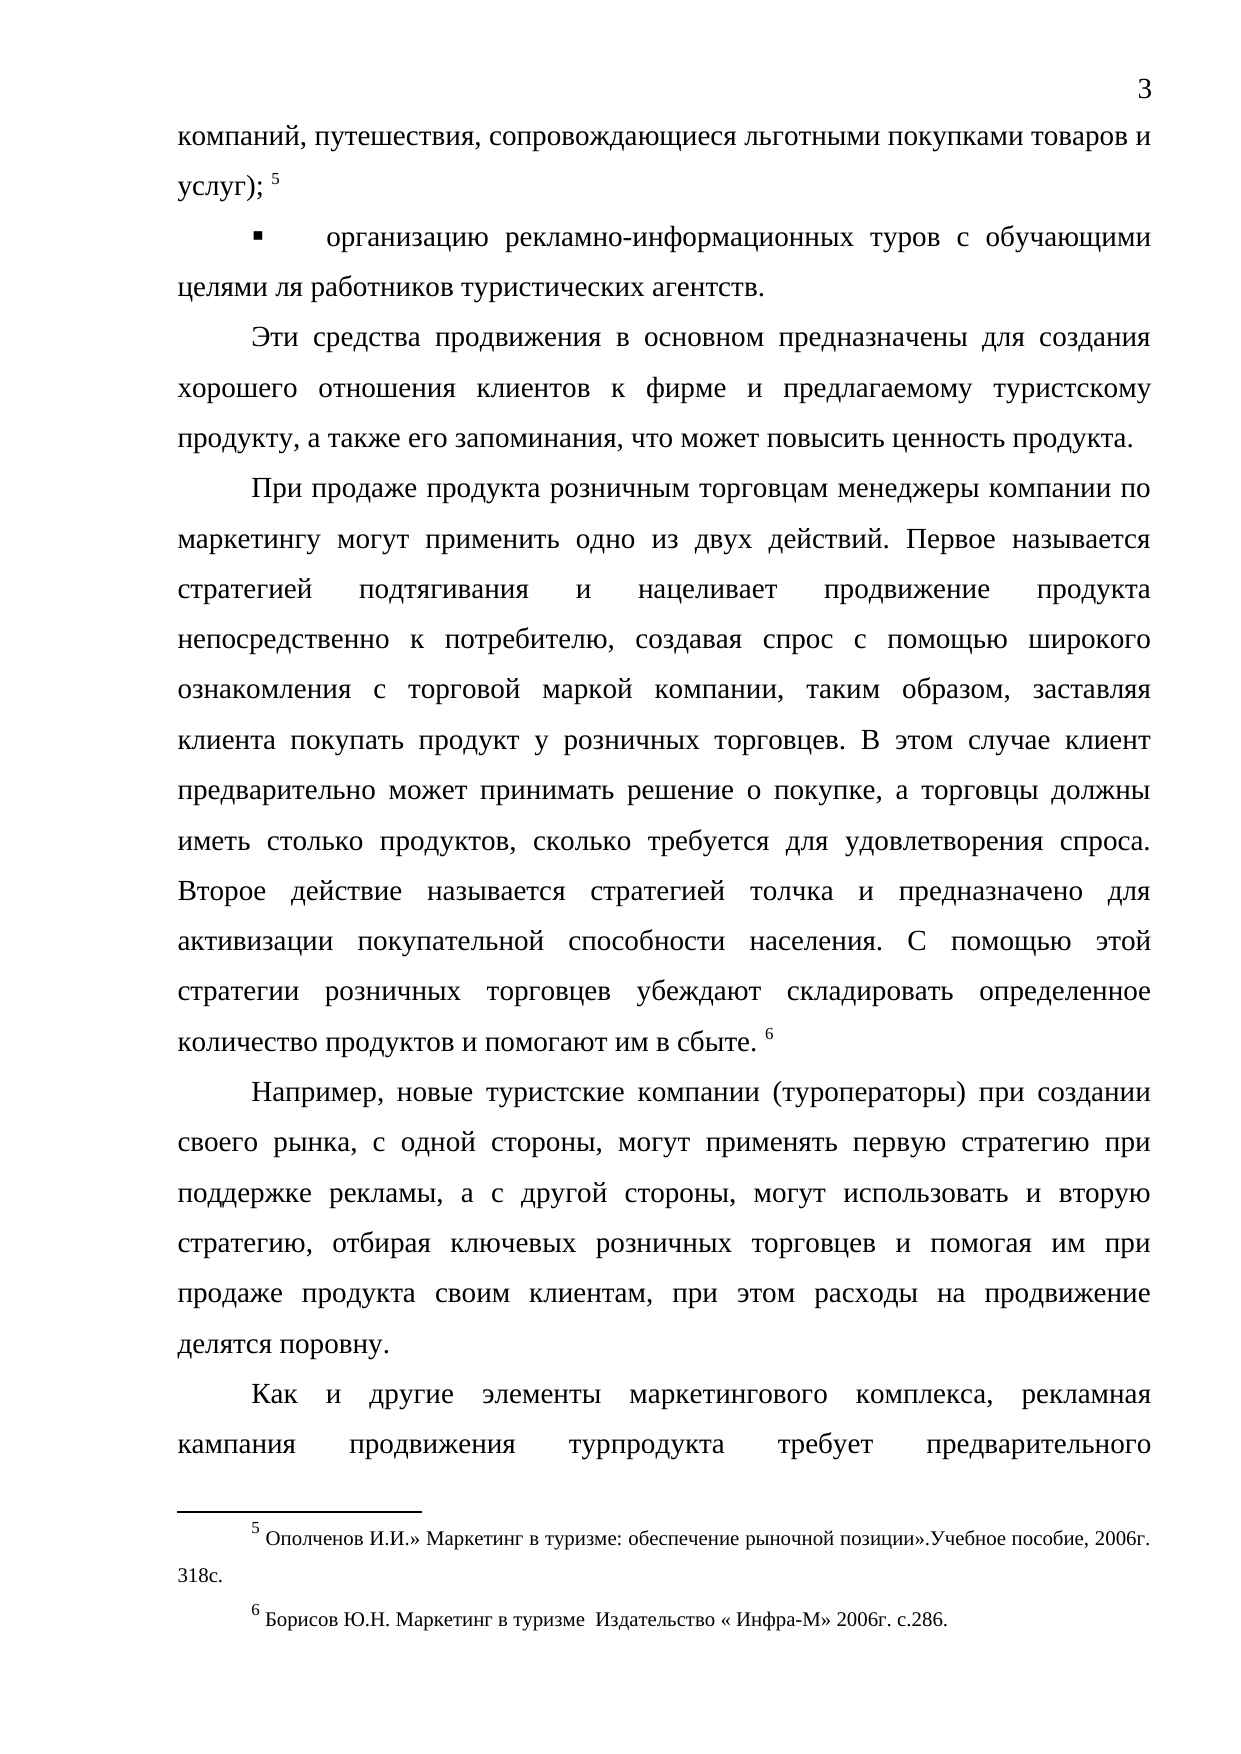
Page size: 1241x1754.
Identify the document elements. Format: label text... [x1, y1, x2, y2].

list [177, 118, 1152, 202]
list организацию рекламно-информационных туров с обучающими целями ля работников туристических агентств. [177, 219, 1152, 303]
text Например, новые туристские компании (туроператоры) при создании своего рынка, с одной стороны, могут применять первую стратегию при поддержке рекламы, а с другой стороны, могут использовать и вторую стратегию, отбирая ключевых розничных торговцев и помогая им при продаже продукта своим клиентам, при этом расходы на продвижение делятся поровну. [177, 1074, 1152, 1359]
text Эти средства продвижения в основном предназначены для создания хорошего отношения клиентов к фирме и предлагаемому туристскому продукту, а также его запоминания, что может повысить ценность продукта. [177, 319, 1152, 454]
text При продаже продукта розничным торговцам менеджеры компании по маркетингу могут применить одно из двух действий. Первое называется стратегией подтягивания и нацеливает продвижение продукта непосредственно к потребителю, создавая спрос с помощью широкого ознакомления с торговой маркой компании, таким образом, заставляя клиента покупать продукт у розничных торговцев. В этом случае клиент предварительно может принимать решение о покупке, а торговцы должны иметь столько продуктов, сколько требуется для удовлетворения спроса. Второе действие называется стратегией толчка и предназначено для активизации покупательной способности населения. С помощью этой стратегии розничных торговцев убеждают складировать определенное количество продуктов и помогают им в сбыте. [177, 470, 1152, 1057]
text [177, 1376, 1152, 1460]
